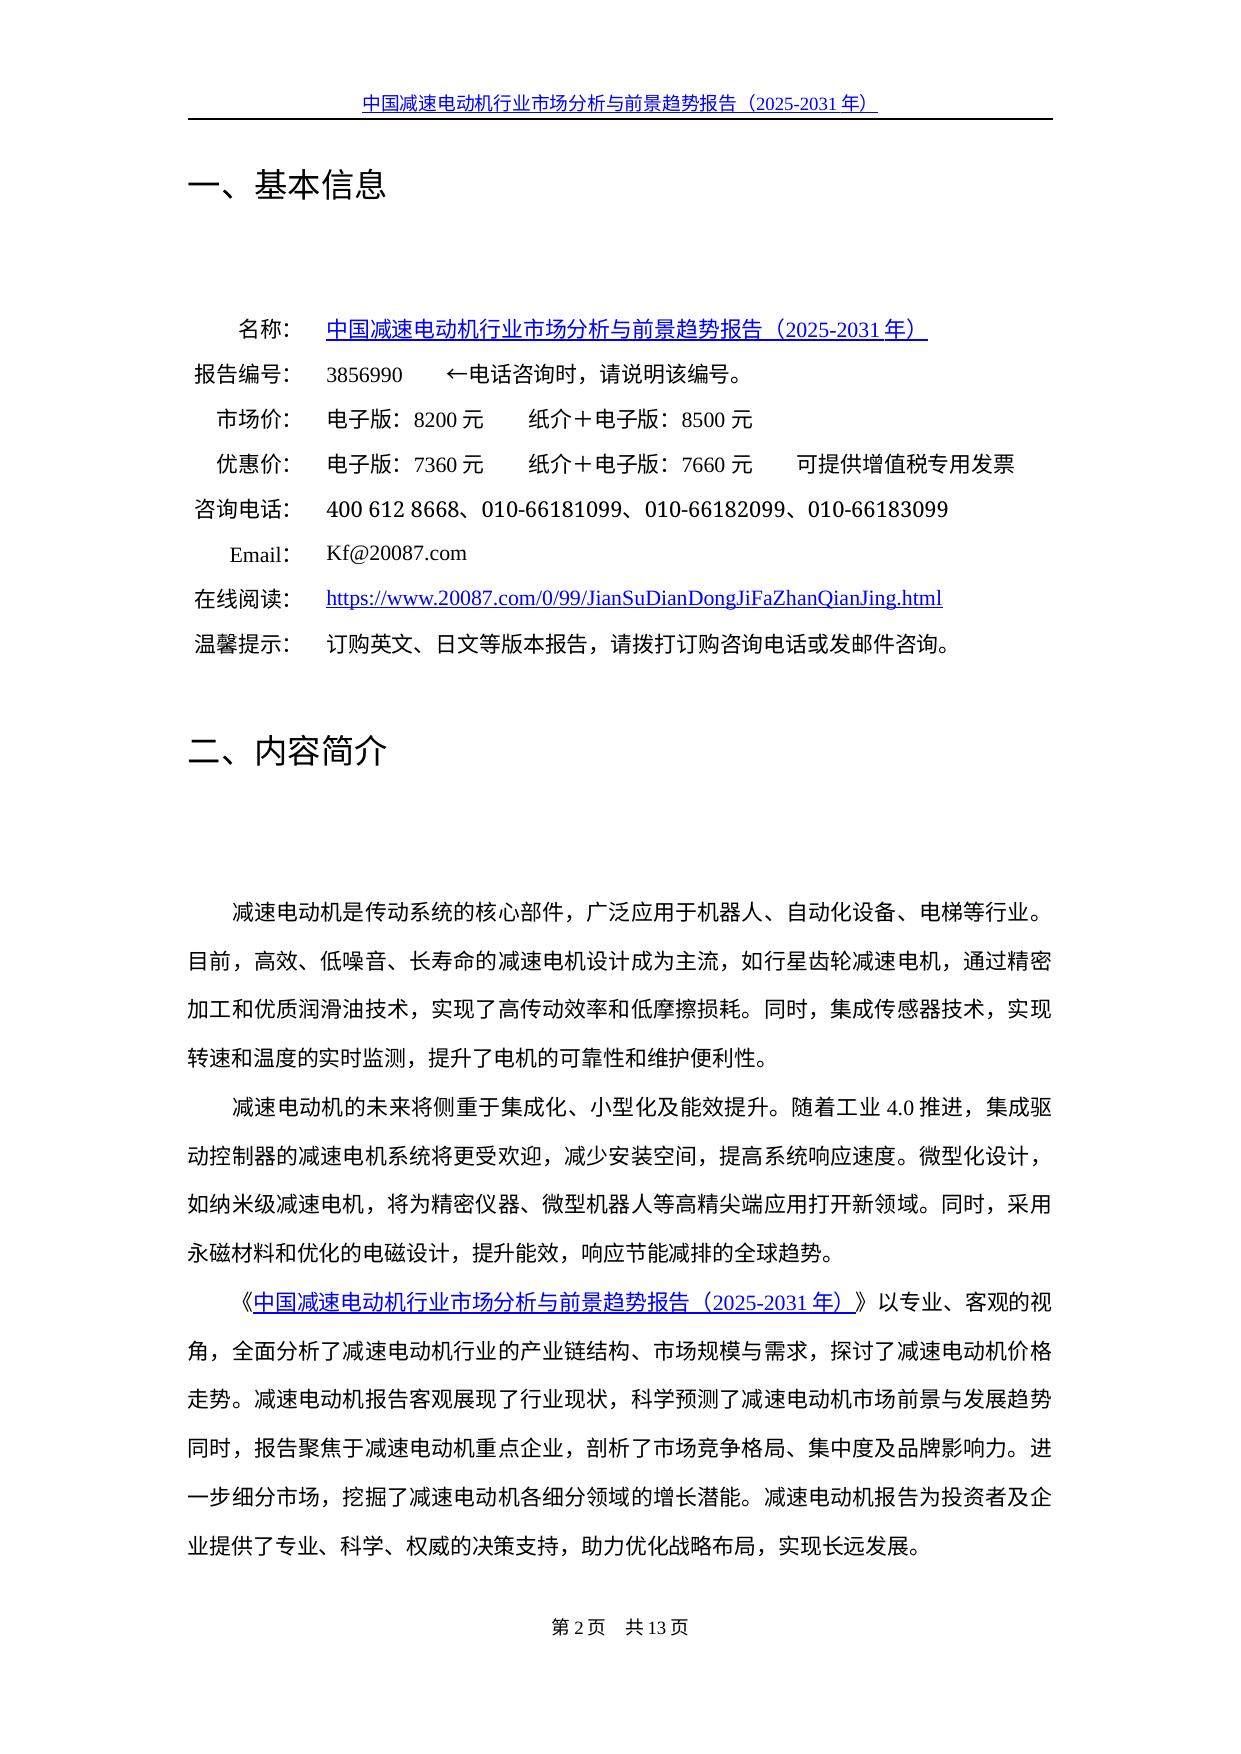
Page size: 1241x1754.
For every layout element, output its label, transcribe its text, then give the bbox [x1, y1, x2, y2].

table_header 中国减速电动机行业市场分析与前景趋势报告（2025-2031年） [315, 312, 1073, 357]
table_cell 在线阅读： [167, 582, 315, 627]
table_cell 优惠价： [167, 447, 315, 492]
table_cell 市场价： [167, 402, 315, 447]
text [187, 894, 1053, 1561]
table_cell 400 612 8668、010-66181099、010-66182099、010-66183099 [315, 492, 1073, 537]
table_header 名称： [167, 312, 315, 357]
table_cell 订购英文、日文等版本报告，请拨打订购咨询电话或发邮件咨询。 [315, 627, 1073, 672]
table_cell 3856990 ←电话咨询时，请说明该编号。 [315, 357, 1073, 402]
table_cell 报告编号： [167, 357, 315, 402]
title 二、内容简介 [187, 717, 1053, 782]
table_cell 电子版：7360 元 纸介＋电子版：7660 元 可提供增值税专用发票 [315, 447, 1073, 492]
table_cell [315, 582, 1073, 627]
table_cell 电子版：8200 元 纸介＋电子版：8500 元 [315, 402, 1073, 447]
table_cell 温馨提示： [167, 627, 315, 672]
table_cell Kf@20087.com [315, 537, 1073, 582]
table_cell Email： [167, 537, 315, 582]
title 一、基本信息 [187, 150, 1053, 215]
table_cell 咨询电话： [167, 492, 315, 537]
